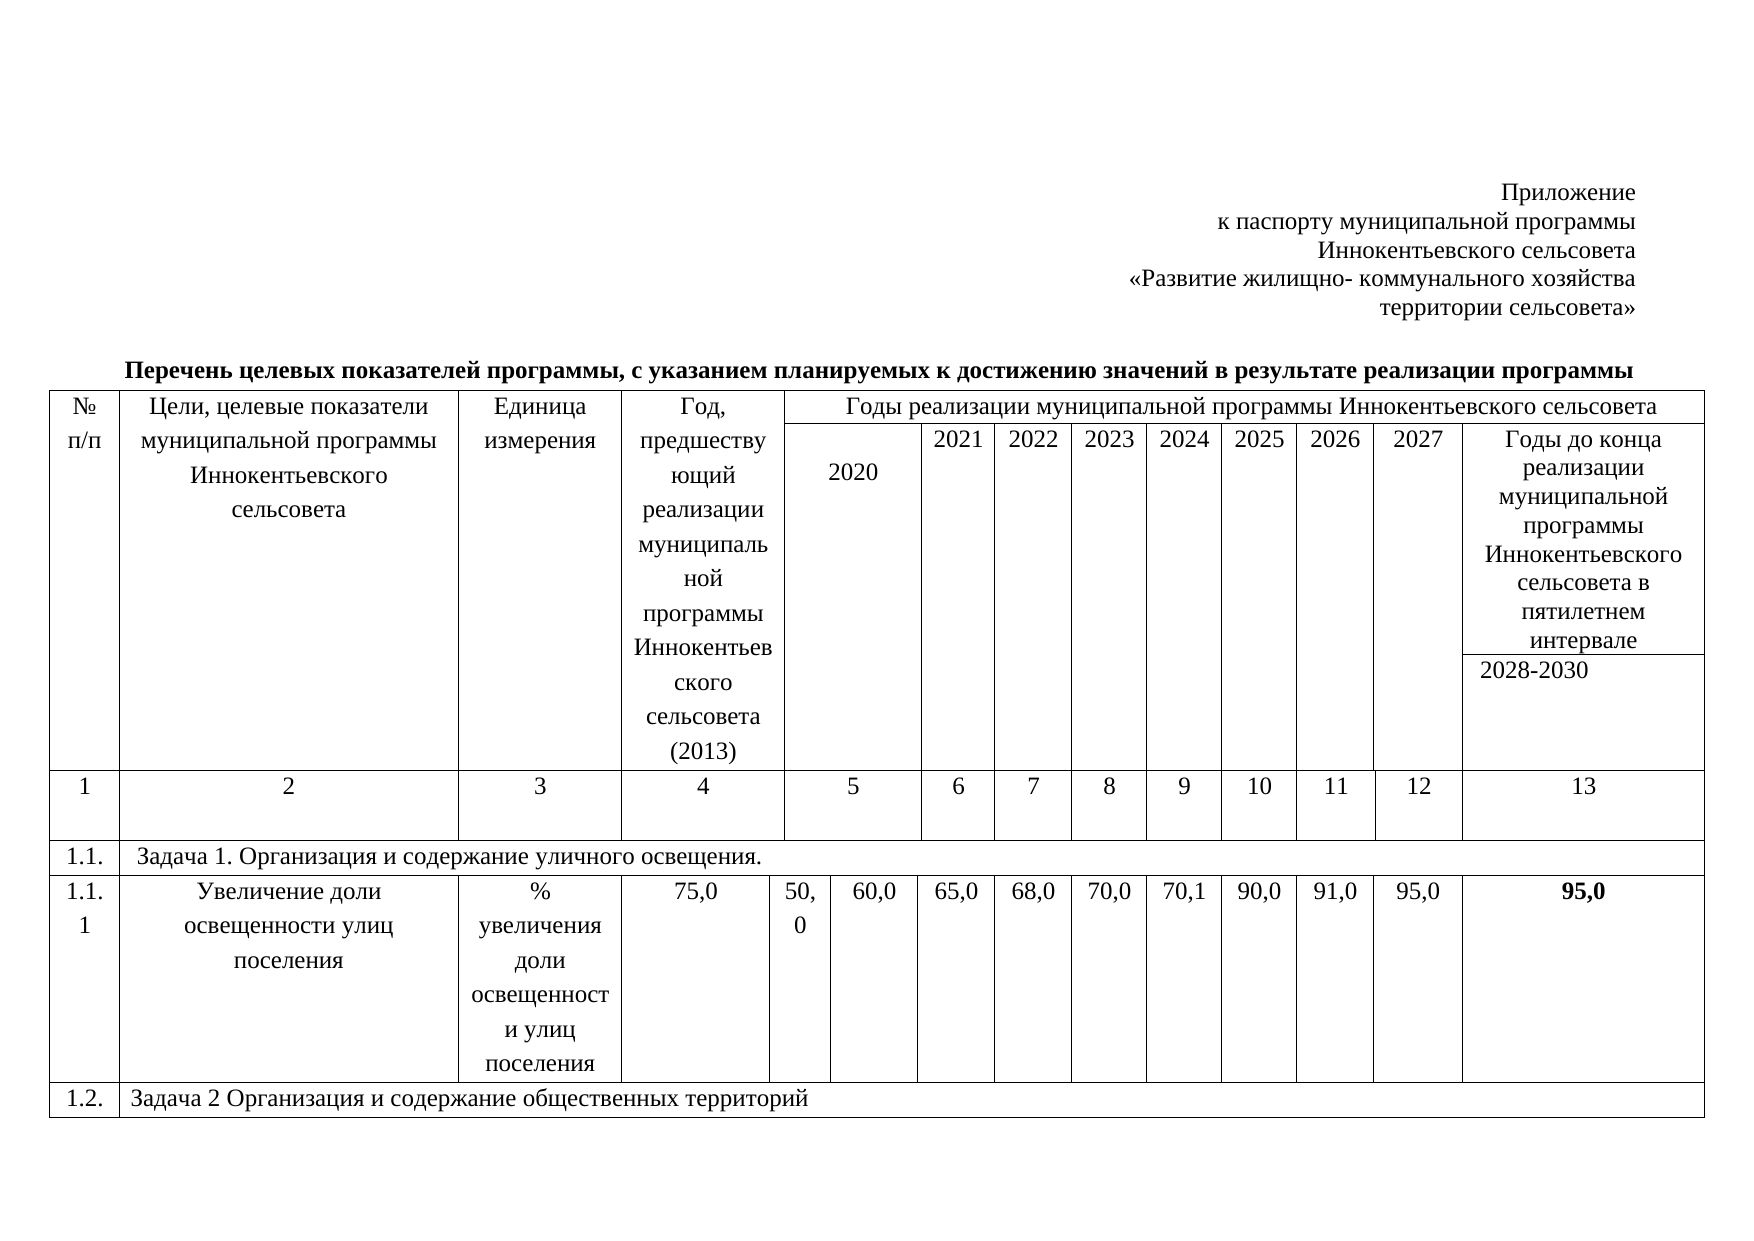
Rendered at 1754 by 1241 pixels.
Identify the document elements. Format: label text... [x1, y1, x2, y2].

table_cell 1.2. [50, 1083, 119, 1117]
table_cell 91,0 [1297, 876, 1373, 1082]
table_cell 68,0 [995, 876, 1071, 1082]
text территории сельсовета» [118, 292, 1636, 321]
table_cell 2020 [785, 424, 921, 770]
table_cell 9 [1147, 771, 1221, 840]
table_cell 10 [1222, 771, 1296, 840]
table_cell 2026 [1297, 424, 1373, 770]
table_cell 2021 [922, 424, 994, 770]
table_cell 1.1. [50, 841, 119, 875]
table_cell 2024 [1147, 424, 1221, 770]
table_cell 7 [995, 771, 1071, 840]
table_cell 1.1.1 [50, 876, 119, 1082]
table_cell 50,0 [770, 876, 830, 1082]
text Приложение [999, 177, 1636, 206]
table_cell 2025 [1222, 424, 1296, 770]
table_cell 4 [622, 771, 784, 840]
table_cell Увеличение доли освещенности улиц поселения [120, 876, 458, 1082]
table_cell 65,0 [918, 876, 994, 1082]
table_cell 90,0 [1222, 876, 1296, 1082]
table_cell 1 [50, 771, 119, 840]
table_cell 2022 [995, 424, 1071, 770]
table_header Годы реализации муниципальной программы Иннокентьевского сельсовета [785, 391, 1704, 423]
table_cell % увеличения доли освещенности улиц поселения [459, 876, 621, 1082]
table_cell 2 [120, 771, 458, 840]
table_cell 70,1 [1147, 876, 1221, 1082]
table_cell 2027 [1374, 424, 1462, 770]
table_header Год, предшествующий реализации муниципальной программы Иннокентьевского сельсовета (2013) [622, 391, 784, 770]
table_cell 75,0 [622, 876, 769, 1082]
table_cell 13 [1463, 771, 1704, 840]
table_cell 11 [1297, 771, 1375, 840]
table_cell 70,0 [1072, 876, 1146, 1082]
text «Развитие жилищно- коммунального хозяйства [118, 263, 1636, 292]
table_cell Задача 1. Организация и содержание уличного освещения. [120, 841, 1704, 875]
table_cell 95,0 [1463, 876, 1704, 1082]
table_cell 5 [785, 771, 921, 840]
text Иннокентьевского сельсовета [999, 235, 1636, 263]
table_cell 2028-2030 [1463, 655, 1704, 770]
table_cell 6 [922, 771, 994, 840]
table_cell 2023 [1072, 424, 1146, 770]
table_cell 12 [1376, 771, 1462, 840]
table_cell 95,0 [1374, 876, 1462, 1082]
text к паспорту муниципальной программы [999, 206, 1636, 235]
table_header Цели, целевые показатели муниципальной программы Иннокентьевского сельсовета [120, 391, 458, 770]
table_cell 8 [1072, 771, 1146, 840]
table_header № п/п [50, 391, 119, 770]
table_cell 3 [459, 771, 621, 840]
table_header Единица измерения [459, 391, 621, 770]
text Перечень целевых показателей программы, с указанием планируемых к достижению значений в результате реализации программы [118, 355, 1636, 384]
table_cell Задача 2 Организация и содержание общественных территорий [120, 1083, 1704, 1117]
table_cell 60,0 [831, 876, 917, 1082]
table_cell Годы до конца реализации муниципальной программы Иннокентьевского сельсовета в пятилетнем интервале [1463, 424, 1704, 654]
